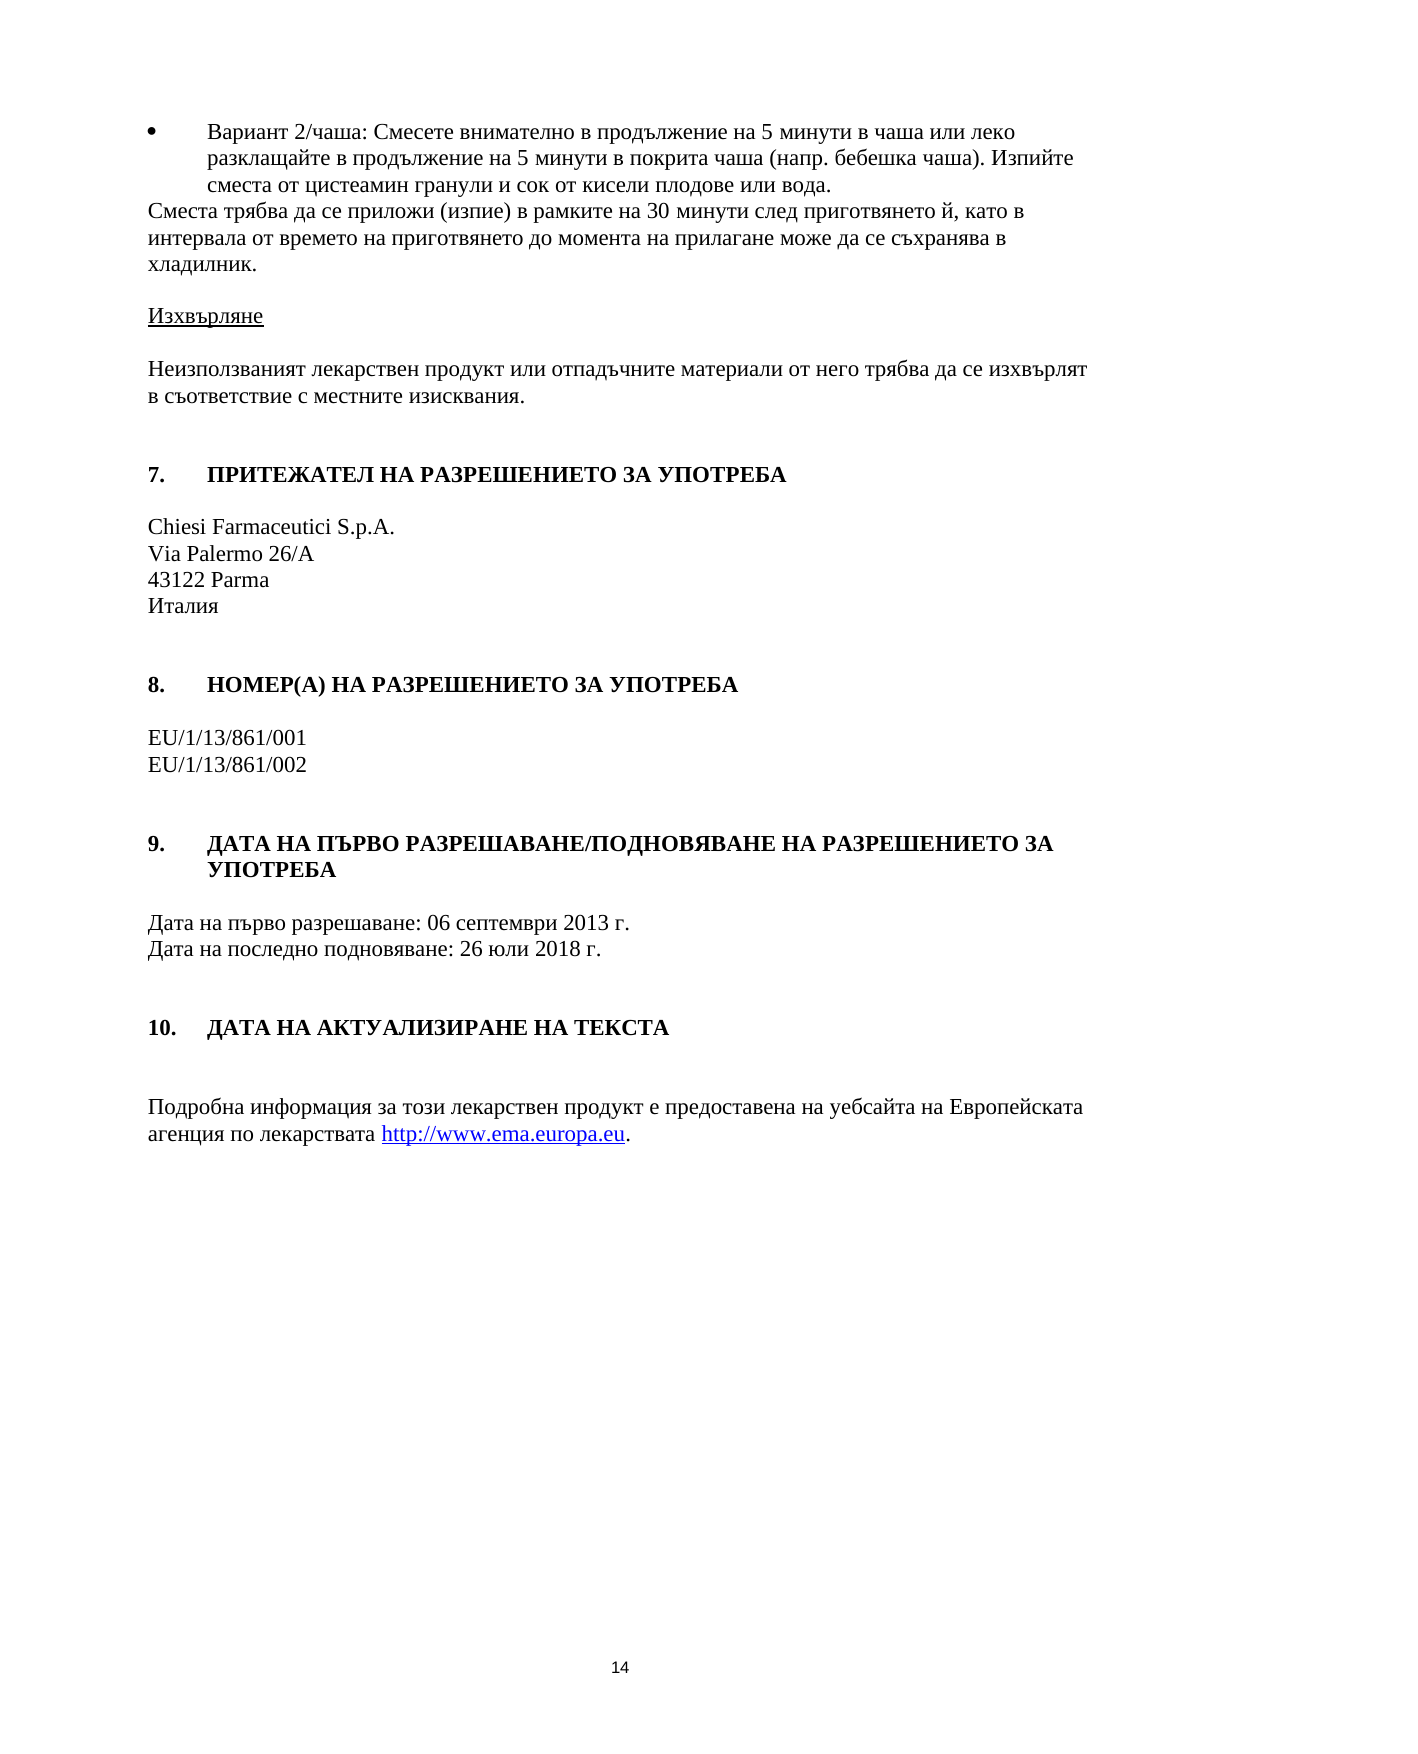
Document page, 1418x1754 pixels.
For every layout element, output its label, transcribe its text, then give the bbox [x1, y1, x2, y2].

text 9. ДАТА НА ПЪРВО РАЗРЕШАВАНЕ/ПОДНОВЯВАНЕ НА РАЗРЕШЕНИЕТО ЗА УПОТРЕБА [148, 830, 1092, 882]
text Подробна информация за този лекарствен продукт е предоставена на уебсайта на Европейската агенция по лекарствата http://www.ema.europa.eu. [148, 1093, 1092, 1146]
text EU/1/13/861/002 [148, 751, 1092, 777]
text 10. ДАТА НА АКТУАЛИЗИРАНЕ НА ТЕКСТА [148, 1014, 1092, 1041]
text EU/1/13/861/001 [148, 724, 1092, 751]
list 43122 Parma [148, 566, 1092, 592]
text Дата на последно подновяване: 26 юли 2018 г. [148, 935, 1092, 961]
list Вариант 2/чаша: Смесете внимателно в продължение на 5 минути в чаша или леко разклащайте в продължение на 5 минути в покрита чаша (напр. бебешка чаша). Изпийте сместа от цистеамин гранули и сок от кисели плодове или вода. [148, 118, 1092, 197]
text Сместа трябва да се приложи (изпие) в рамките на 30 минути след приготвянето й, като в интервала от времето на приготвянето до момента на прилагане може да се съхранява в хладилник. [148, 197, 1092, 276]
list Chiesi Farmaceutici S.p.A. [148, 513, 1092, 540]
text Неизползваният лекарствен продукт или отпадъчните материали от него трябва да се изхвърлят в съответствие с местните изисквания. [148, 355, 1092, 408]
text Дата на първо разрешаване: 06 септември 2013 г. [148, 909, 1092, 935]
list Италия [148, 592, 1092, 619]
text 7. ПРИТЕЖАТЕЛ НА РАЗРЕШЕНИЕТО ЗА УПОТРЕБА [148, 461, 1092, 487]
text 8. НОМЕР(А) НА РАЗРЕШЕНИЕТО ЗА УПОТРЕБА [148, 672, 1092, 698]
list Via Palermo 26/A [148, 540, 1092, 566]
text Изхвърляне [148, 303, 1092, 329]
